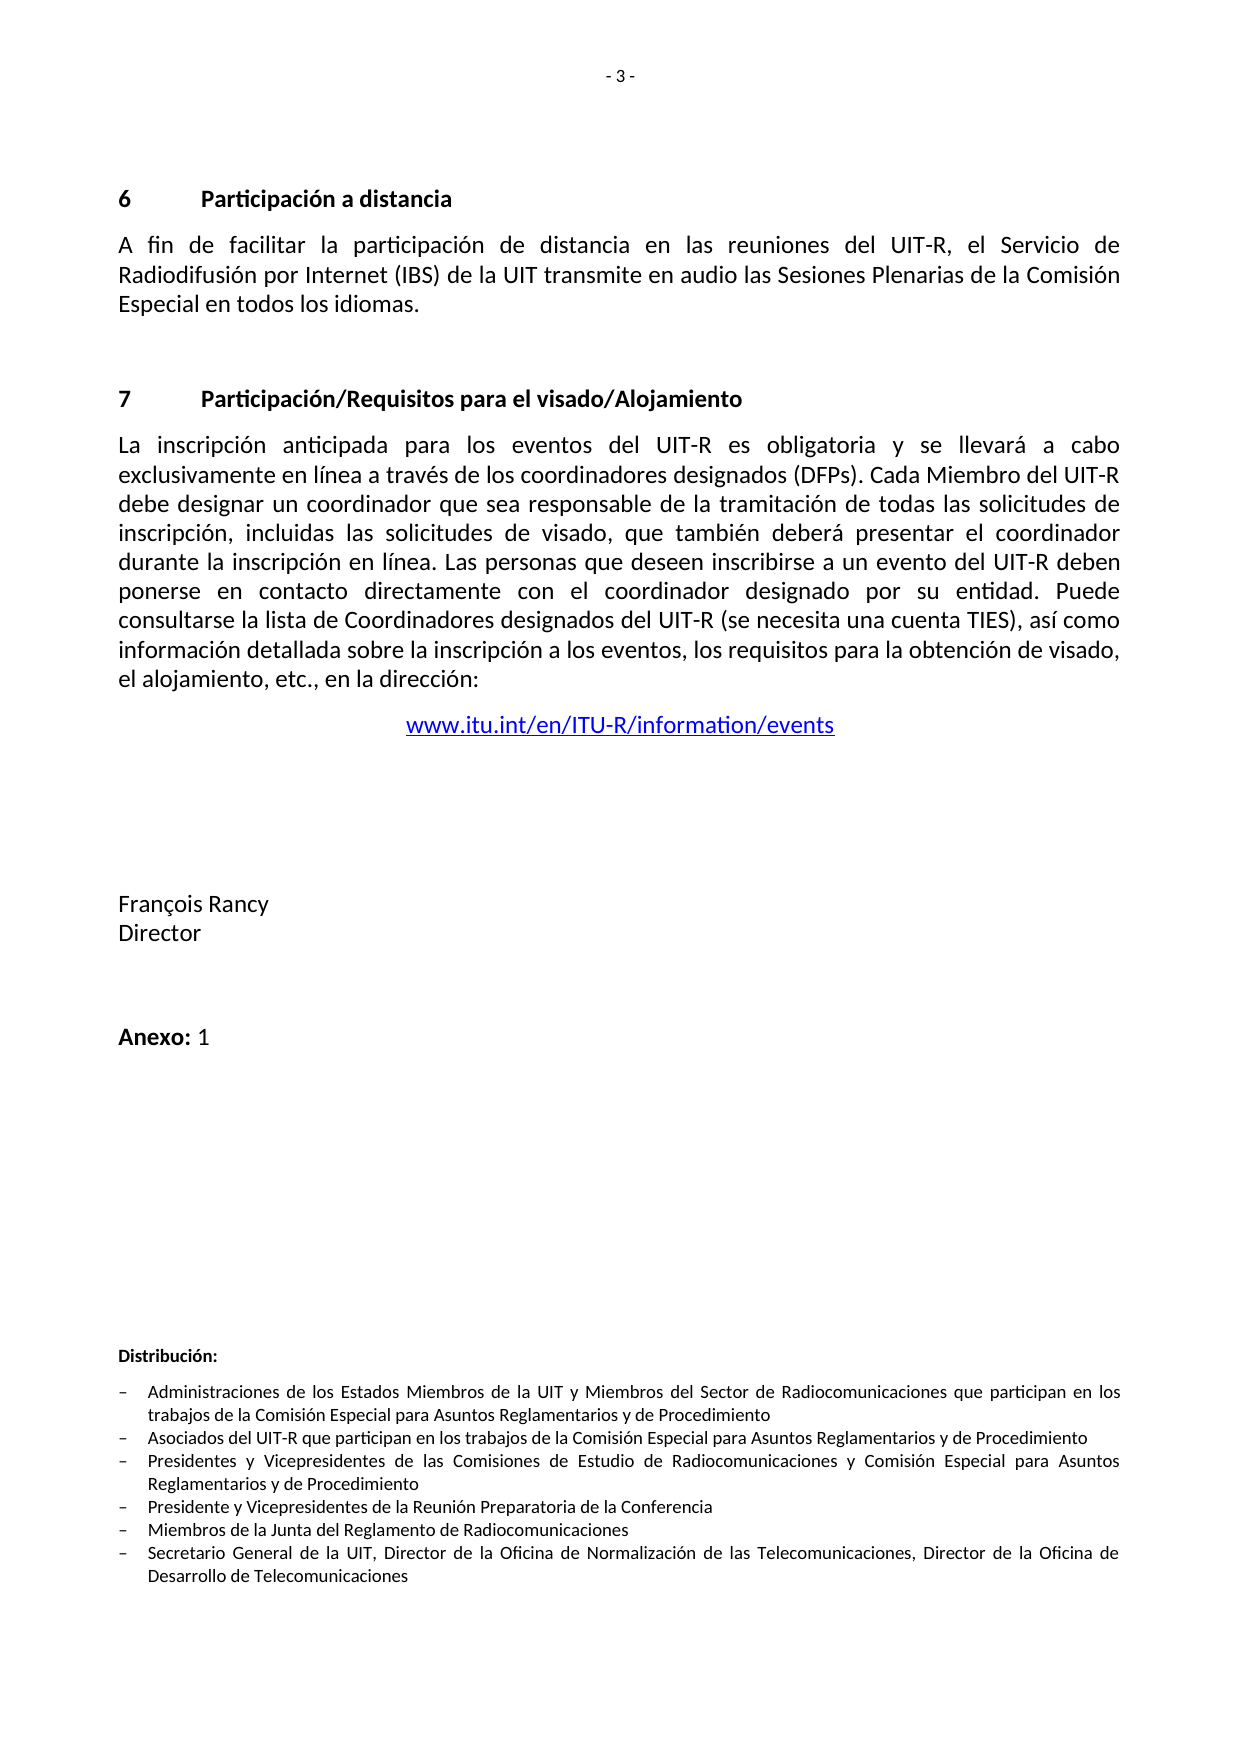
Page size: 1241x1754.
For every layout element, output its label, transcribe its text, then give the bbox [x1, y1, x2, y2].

text François Rancy Director [118, 889, 1122, 947]
text – Secretario General de la UIT, Director de la Oficina de Normalización de las Telecomunicaciones, Director de la Oficina de Desarrollo de Telecomunicaciones [118, 1541, 1122, 1587]
text A fin de facilitar la participación de distancia en las reuniones del UIT-R, el Servicio de Radiodifusión por Internet (IBS) de la UIT transmite en audio las Sesiones Plenarias de la Comisión Especial en todos los idiomas. [118, 231, 1122, 318]
text – Presidente y Vicepresidentes de la Reunión Preparatoria de la Conferencia [118, 1495, 1122, 1518]
text Anexo: 1 [118, 1022, 1122, 1051]
text – Asociados del UIT-R que participan en los trabajos de la Comisión Especial para Asuntos Reglamentarios y de Procedimiento [118, 1426, 1122, 1449]
text – Miembros de la Junta del Reglamento de Radiocomunicaciones [118, 1518, 1122, 1541]
text www.itu.int/en/ITU-R/information/events [118, 710, 1122, 739]
subtitle 7 Participación/Requisitos para el visado/Alojamiento [118, 381, 1122, 414]
subtitle 6 Participación a distancia [118, 181, 1122, 214]
text Distribución: [118, 1339, 1122, 1368]
text – Administraciones de los Estados Miembros de la UIT y Miembros del Sector de Radiocomunicaciones que participan en los trabajos de la Comisión Especial para Asuntos Reglamentarios y de Procedimiento [118, 1381, 1122, 1426]
text La inscripción anticipada para los eventos del UIT-R es obligatoria y se llevará a cabo exclusivamente en línea a través de los coordinadores designados (DFPs). Cada Miembro del UIT-R debe designar un coordinador que sea responsable de la tramitación de todas las solicitudes de inscripción, incluidas las solicitudes de visado, que también deberá presentar el coordinador durante la inscripción en línea. Las personas que deseen inscribirse a un evento del UIT-R deben ponerse en contacto directamente con el coordinador designado por su entidad. Puede consultarse la lista de Coordinadores designados del UIT-R (se necesita una cuenta TIES), así como información detallada sobre la inscripción a los eventos, los requisitos para la obtención de visado, el alojamiento, etc., en la dirección: [118, 431, 1122, 693]
text – Presidentes y Vicepresidentes de las Comisiones de Estudio de Radiocomunicaciones y Comisión Especial para Asuntos Reglamentarios y de Procedimiento [118, 1449, 1122, 1495]
